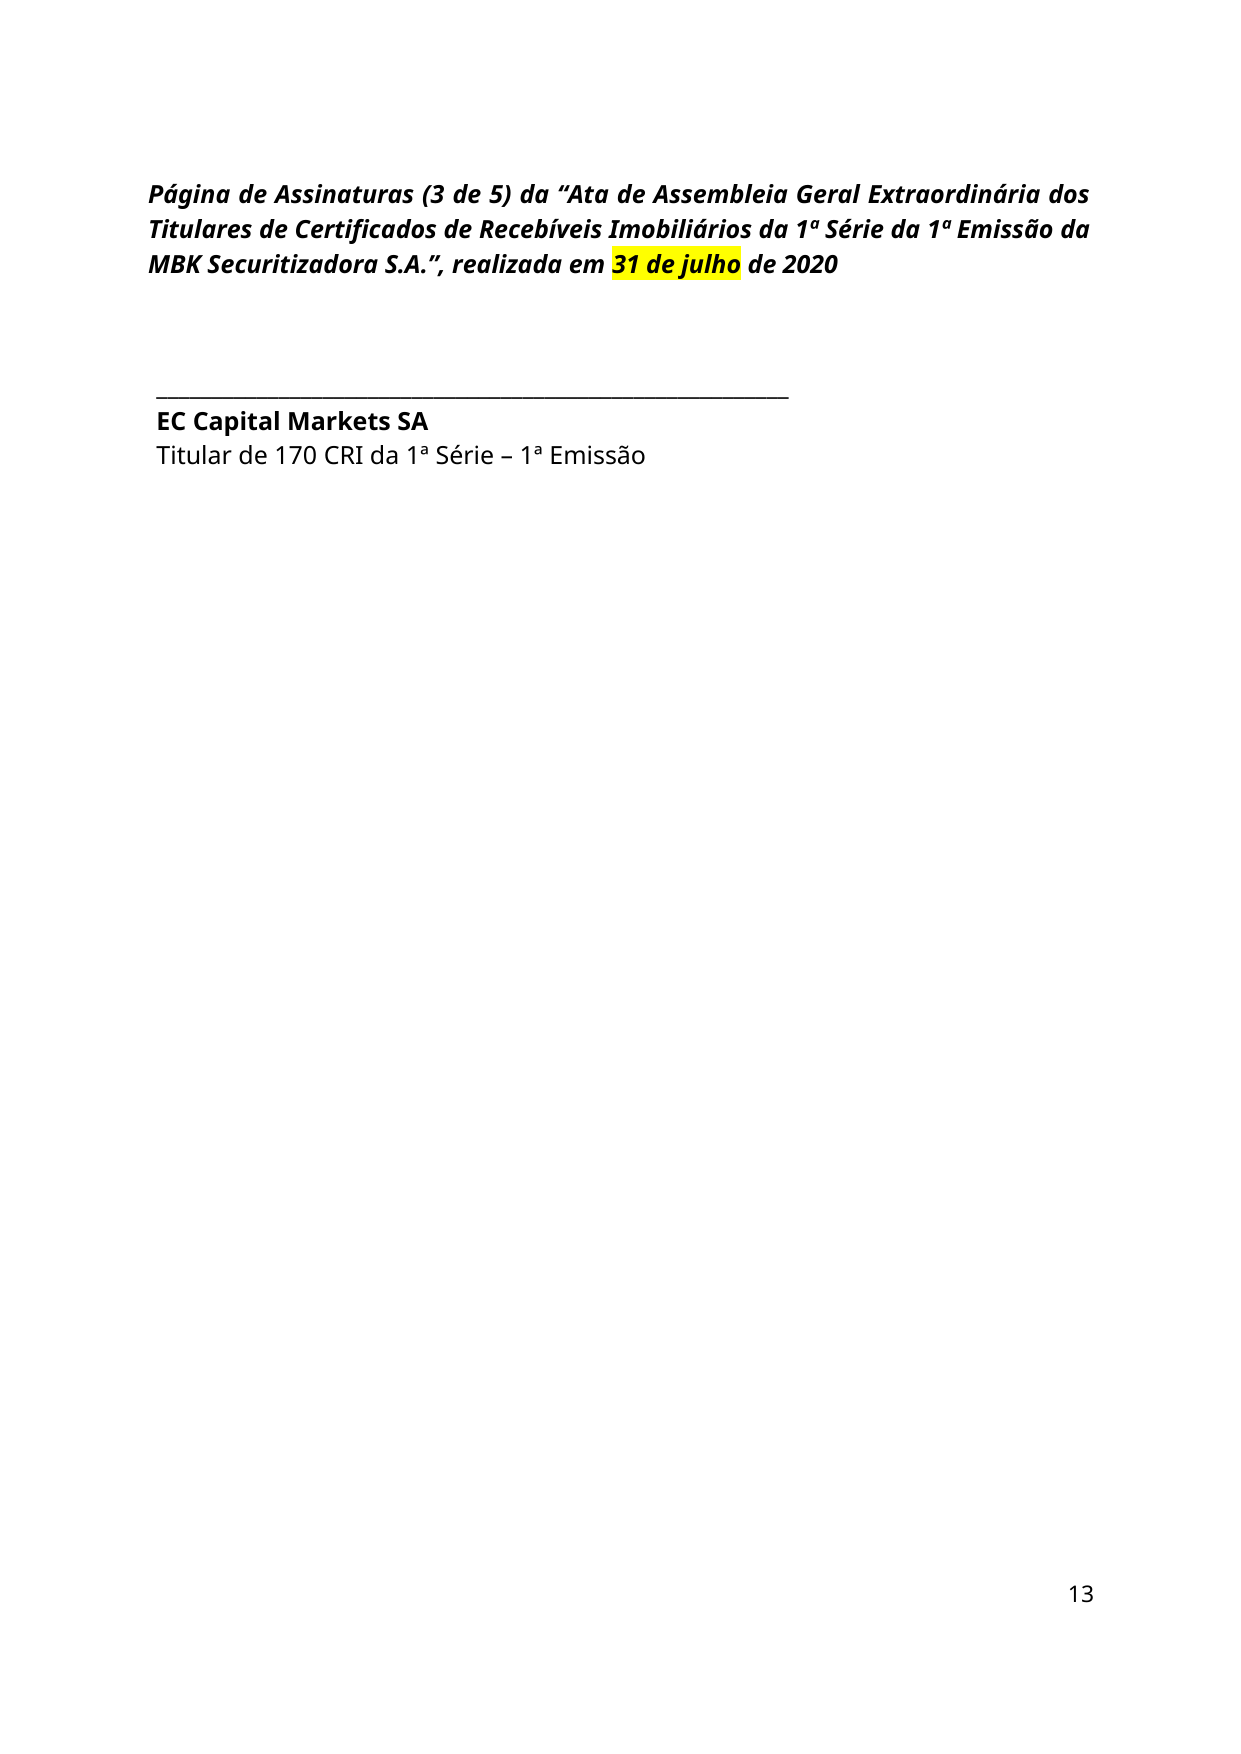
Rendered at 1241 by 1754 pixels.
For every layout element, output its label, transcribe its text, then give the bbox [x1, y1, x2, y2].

text 13 [148, 1578, 1094, 1609]
text Titular de 170 CRI da 1ª Série – 1ª Emissão [156, 438, 1094, 472]
text Página de Assinaturas (3 de 5) da “Ata de Assembleia Geral Extraordinária dos Titulares de Certificados de Recebíveis Imobiliários da 1ª Série da 1ª Emissão da MBK Securitizadora S.A.”, realizada em 31 de julho de 2020 [148, 176, 1094, 280]
text EC Capital Markets SA [156, 403, 1094, 438]
text _________________________________________________________ [156, 369, 1094, 403]
